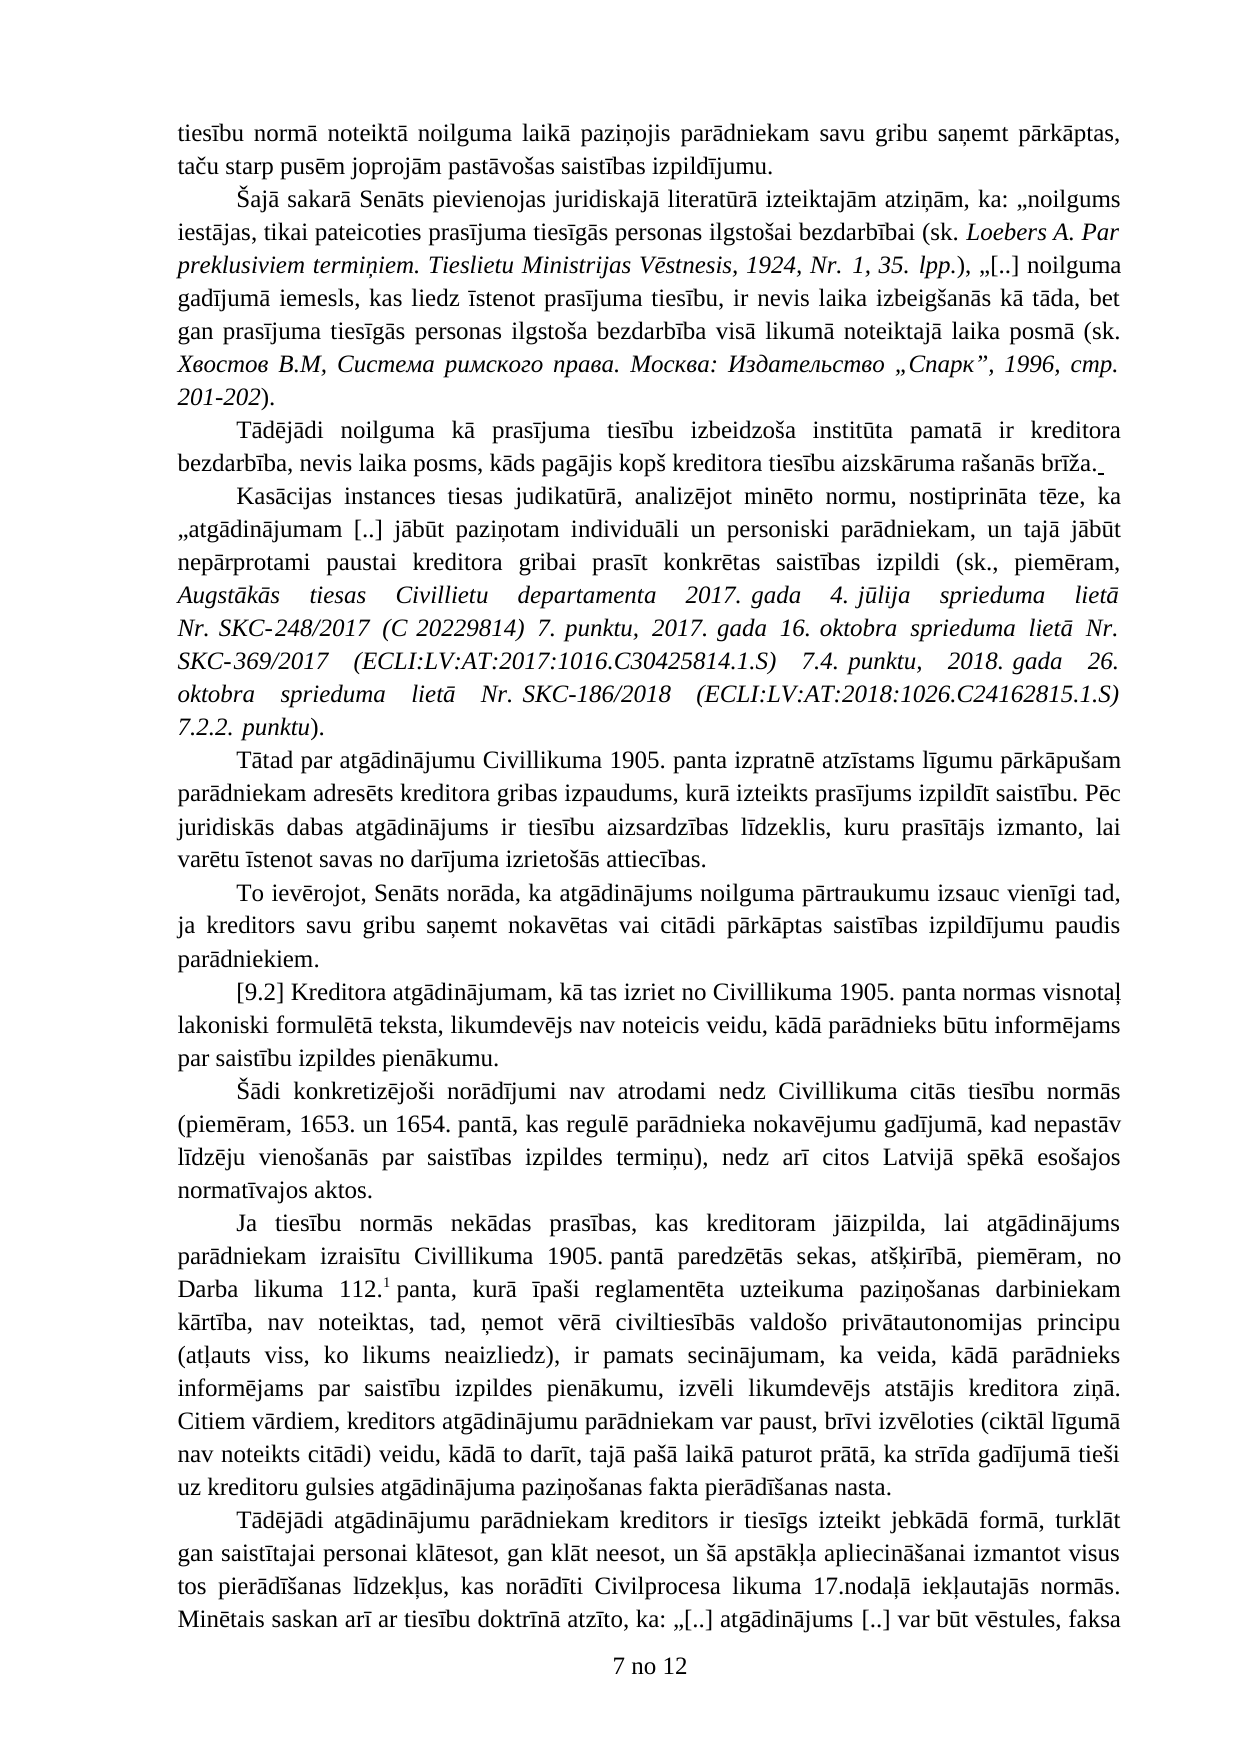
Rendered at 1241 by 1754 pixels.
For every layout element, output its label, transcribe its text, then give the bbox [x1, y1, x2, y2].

text Tātad par atgādinājumu Civillikuma 1905. panta izpratnē atzīstams līgumu pārkāpušam parādniekam adresēts kreditora gribas izpaudums, kurā izteikts prasījums izpildīt saistību. Pēc juridiskās dabas atgādinājums ir tiesību aizsardzības līdzeklis, kuru prasītājs izmanto, lai varētu īstenot savas no darījuma izrietošās attiecības. [177, 746, 1122, 873]
text Ja tiesību normās nekādas prasības, kas kreditoram jāizpilda, lai atgādinājums parādniekam izraisītu Civillikuma 1905. pantā paredzētās sekas, atšķirībā, piemēram, no Darba likuma 112.1 panta, kurā īpaši reglamentēta uzteikuma paziņošanas darbiniekam kārtība, nav noteiktas, tad, ņemot vērā civiltiesībās valdošo privātautonomijas principu (atļauts viss, ko likums neaizliedz), ir pamats secinājumam, ka veida, kādā parādnieks informējams par saistību izpildes pienākumu, izvēli likumdevējs atstājis kreditora ziņā. Citiem vārdiem, kreditors atgādinājumu parādniekam var paust, brīvi izvēloties (ciktāl līgumā nav noteikts citādi) veidu, kādā to darīt, tajā pašā laikā paturot prātā, ka strīda gadījumā tieši uz kreditoru gulsies atgādinājuma paziņošanas fakta pierādīšanas nasta. [177, 1208, 1122, 1501]
text [9.2] Kreditora atgādinājumam, kā tas izriet no Civillikuma 1905. panta normas visnotaļ lakoniski formulētā teksta, likumdevējs nav noteicis veidu, kādā parādnieks būtu informējams par saistību izpildes pienākumu. [177, 977, 1122, 1071]
text Šādi konkretizējoši norādījumi nav atrodami nedz Civillikuma citās tiesību normās (piemēram, 1653. un 1654. pantā, kas regulē parādnieka nokavējumu gadījumā, kad nepastāv līdzēju vienošanās par saistības izpildes termiņu), nedz arī citos Latvijā spēkā esošajos normatīvajos aktos. [177, 1076, 1122, 1203]
text Kasācijas instances tiesas judikatūrā, analizējot minēto normu, nostiprināta tēze, ka „atgādinājumam [..] jābūt paziņotam individuāli un personiski parādniekam, un tajā jābūt nepārprotami paustai kreditora gribai prasīt konkrētas saistības izpildi (sk., piemēram, Augstākās tiesas Civillietu departamenta 2017. gada 4. jūlija sprieduma lietā Nr. SKC-248/2017 (C 20229814) 7. punktu, 2017. gada 16. oktobra sprieduma lietā Nr. SKC-369/2017 (ECLI:LV:AT:2017:1016.C30425814.1.S) 7.4. punktu, 2018. gada 26. oktobra sprieduma lietā Nr. SKC-186/2018 (ECLI:LV:AT:2018:1026.C24162815.1.S) 7.2.2. punktu). [177, 481, 1122, 741]
text Šajā sakarā Senāts pievienojas juridiskajā literatūrā izteiktajām atziņām, ka: „noilgums iestājas, tikai pateicoties prasījuma tiesīgās personas ilgstošai bezdarbībai (sk. Loebers A. Par preklusiviem termiņiem. Tieslietu Ministrijas Vēstnesis, 1924, Nr. 1, 35. lpp.), „[..] noilguma gadījumā iemesls, kas liedz īstenot prasījuma tiesību, ir nevis laika izbeigšanās kā tāda, bet gan prasījuma tiesīgās personas ilgstoša bezdarbība visā likumā noteiktajā laika posmā (sk. Хвостов В.М, Система римского права. Москва: Издательство „Спарк”, 1996, стр. 201-202). [177, 184, 1122, 411]
text To ievērojot, Senāts norāda, ka atgādinājums noilguma pārtraukumu izsauc vienīgi tad, ja kreditors savu gribu saņemt nokavētas vai citādi pārkāptas saistības izpildījumu paudis parādniekiem. [177, 878, 1122, 972]
text Tādējādi noilguma kā prasījuma tiesību izbeidzoša institūta pamatā ir kreditora bezdarbība, nevis laika posms, kāds pagājis kopš kreditora tiesību aizskāruma rašanās brīža. [177, 415, 1122, 477]
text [177, 1505, 1122, 1633]
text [177, 118, 1122, 180]
